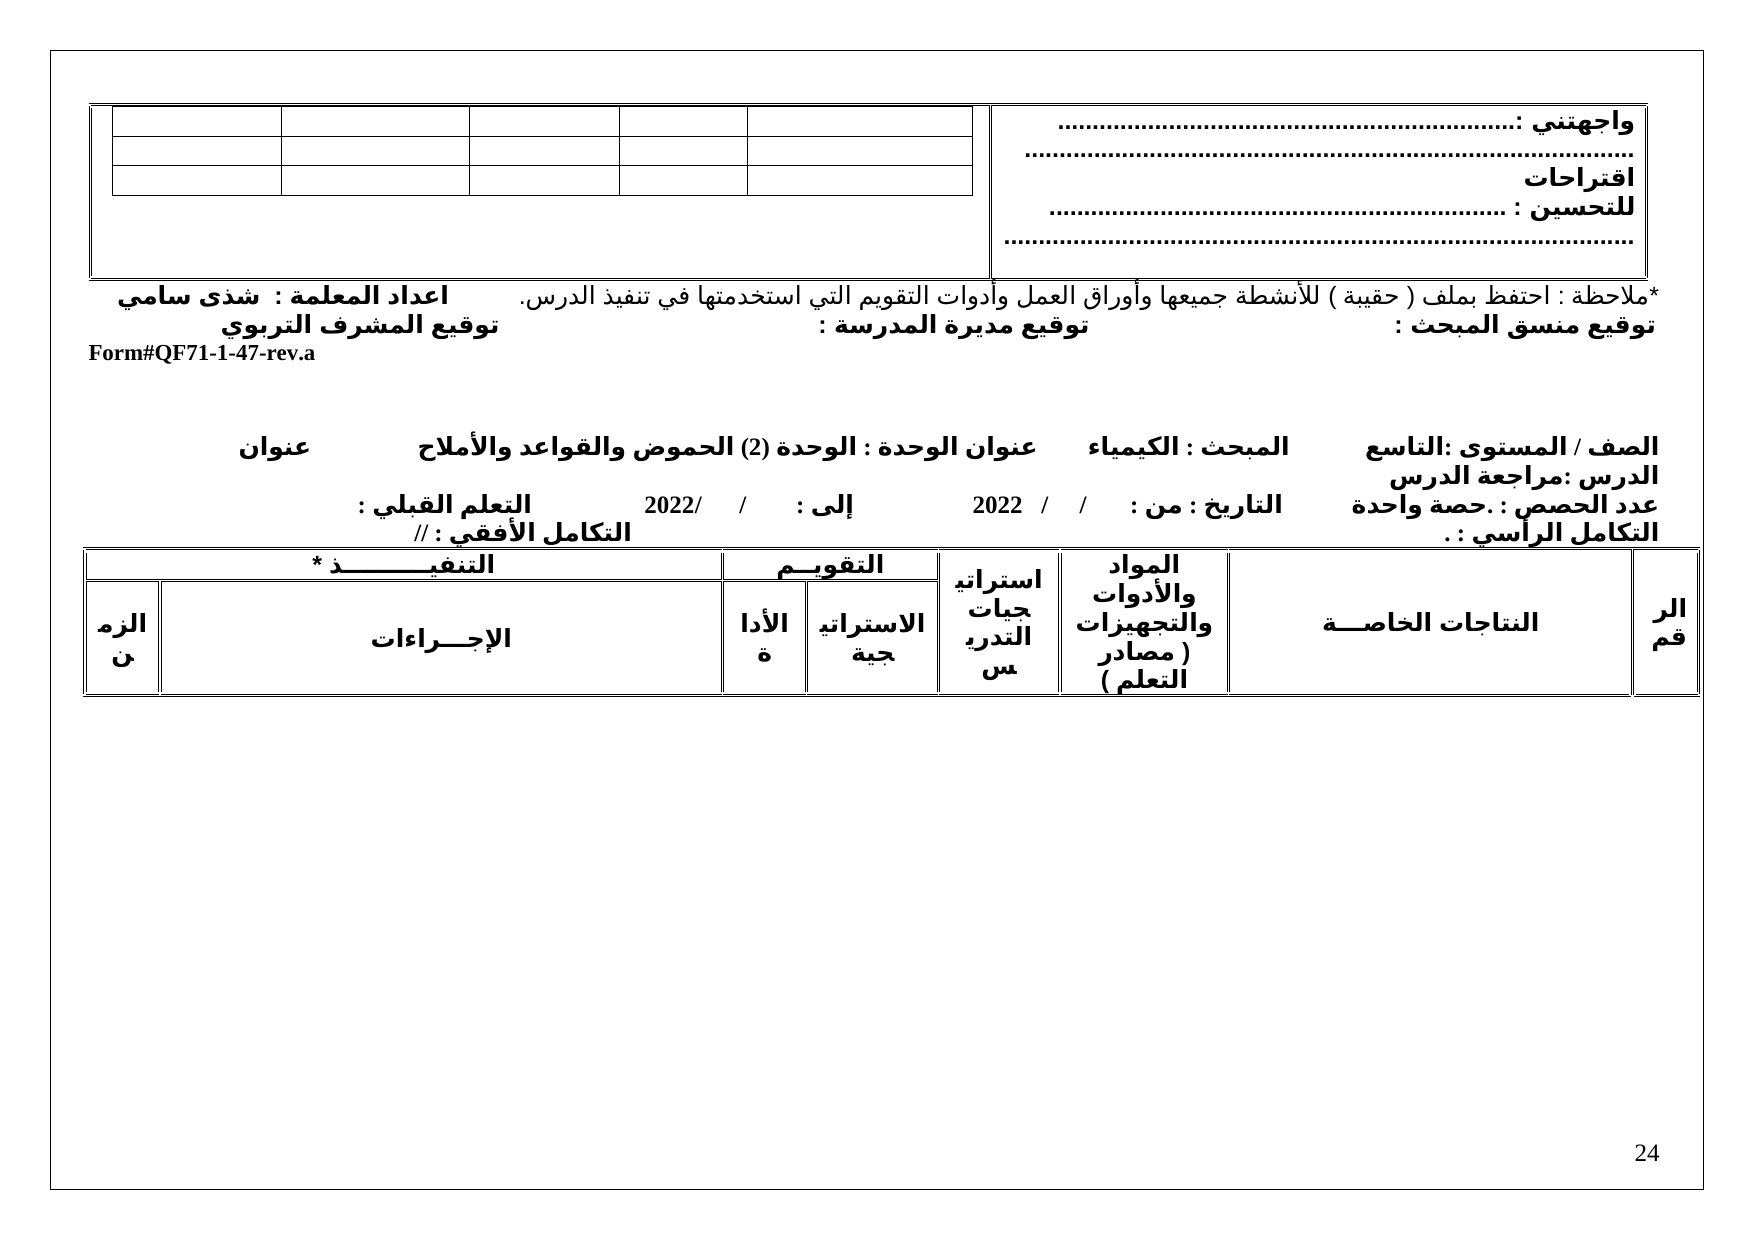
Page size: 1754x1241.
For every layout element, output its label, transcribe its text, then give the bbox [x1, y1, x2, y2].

table_header استراتيجيات التدريس [938, 548, 1060, 694]
text توقيع منسق المبحث : توقيع مديرة المدرسة : توقيع المشرف التربوي Form#QF71-1-47-rev.a [89, 310, 1659, 365]
text عدد الحصص : .حصة واحدة التاريخ : من : / / 2022 إلى : / /2022 التعلم القبلي : [89, 490, 1659, 518]
table_cell الزمن [85, 580, 160, 694]
table_cell الأداة [723, 580, 807, 694]
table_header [90, 106, 989, 278]
text *ملاحظة : احتفظ بملف ( حقيبة ) للأنشطة جميعها وأوراق العمل وأدوات التقويم التي استخدمتها في تنفيذ الدرس. اعداد المعلمة : شذى سامي [89, 281, 1659, 310]
table_cell الاستراتيجية [807, 582, 938, 694]
table_header التنفيــــــــــذ * [85, 550, 722, 579]
text التكامل الرأسي : . التكامل الأفقي : // [89, 518, 1659, 547]
table_header الرقم [1634, 550, 1698, 694]
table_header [992, 104, 1647, 278]
table_header المواد والأدوات والتجهيزات ( مصادر التعلم ) [1060, 548, 1229, 694]
table_header النتاجات الخاصـــة [1229, 550, 1631, 694]
text الصف / المستوى :التاسع المبحث : الكيمياء عنوان الوحدة : الوحدة (2) الحموض والقواعد والأملاح عنوان الدرس :مراجعة الدرس [89, 432, 1659, 490]
table_header التقويــم [723, 550, 938, 579]
table_cell الإجـــراءات [160, 582, 722, 694]
